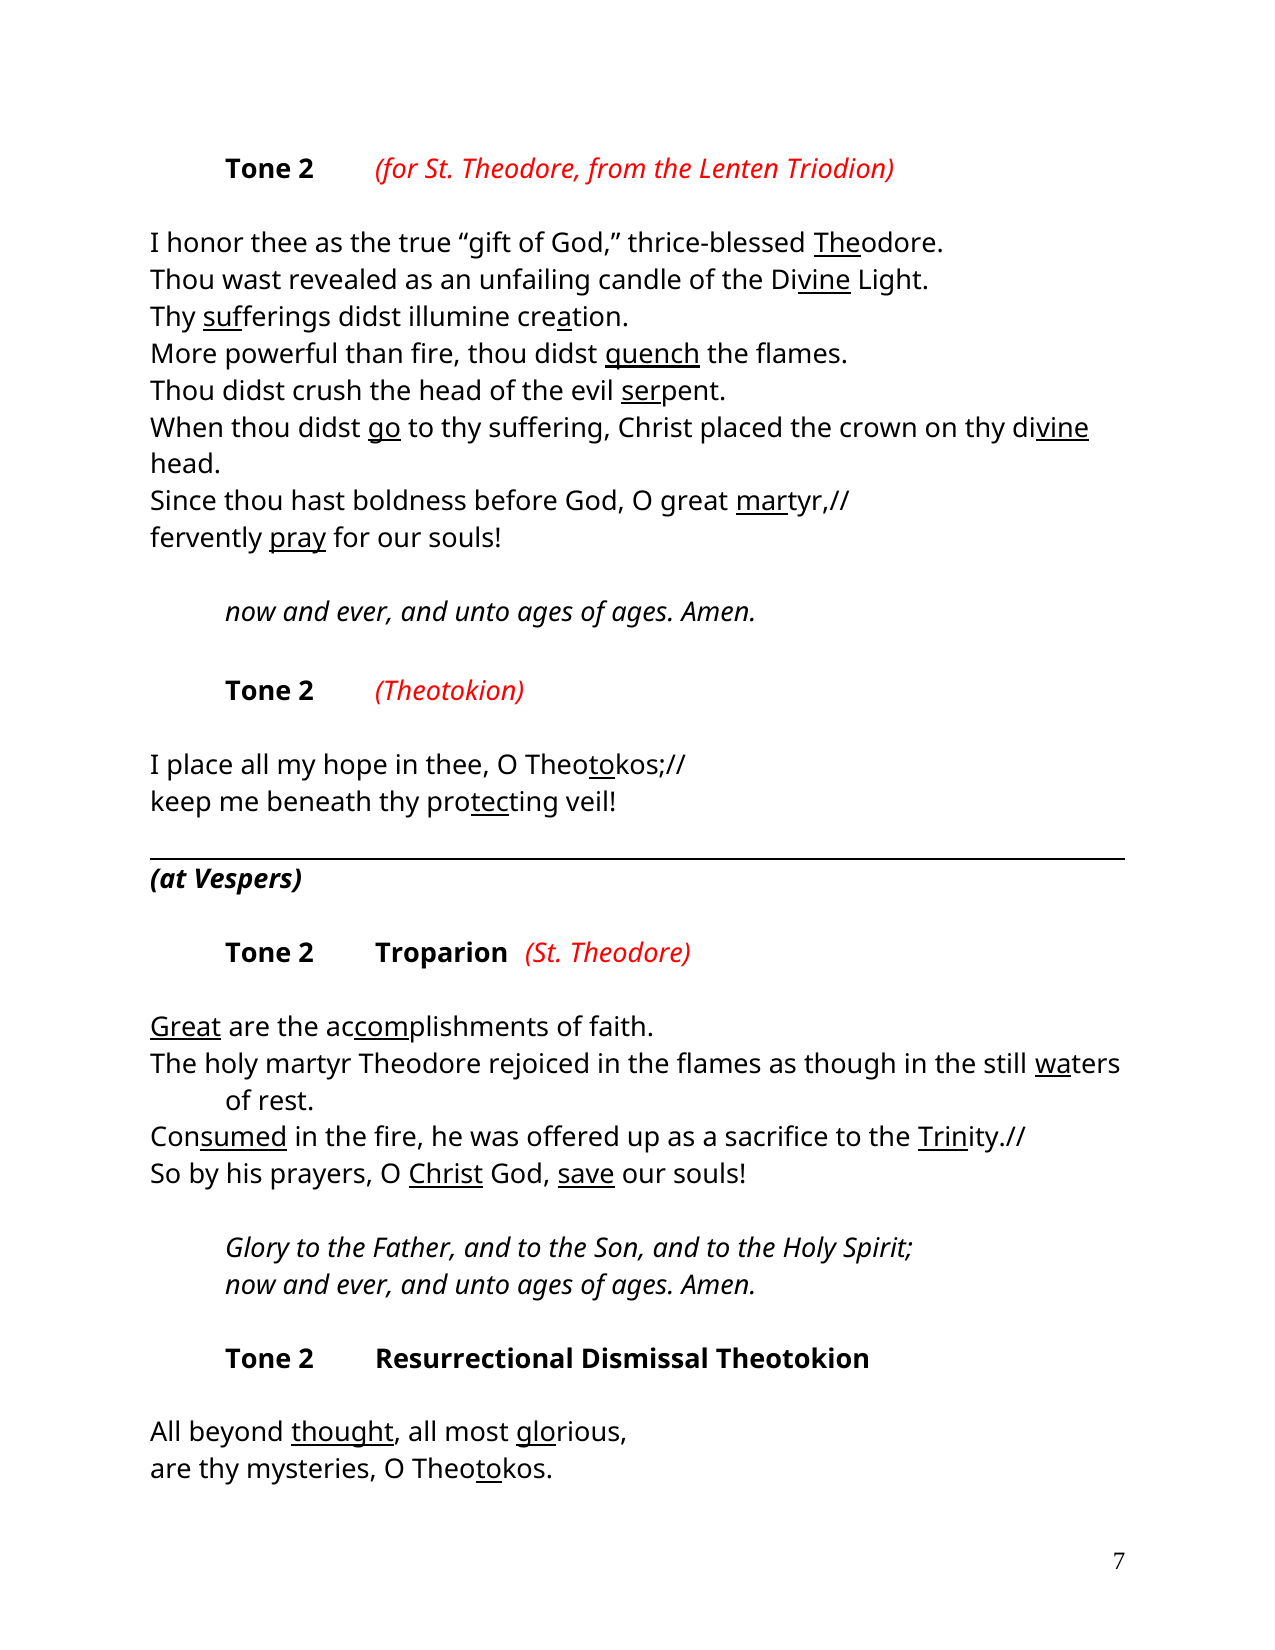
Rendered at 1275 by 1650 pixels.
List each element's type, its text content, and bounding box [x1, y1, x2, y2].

text Since thou hast boldness before God, O great martyr,// [150, 482, 1125, 519]
text fervently pray for our souls! [150, 519, 1125, 556]
text keep me beneath thy protecting veil! [150, 782, 1125, 819]
text Thou didst crush the head of the evil serpent. [150, 371, 1125, 408]
text (at Vespers) [150, 860, 1125, 897]
text Tone 2 (Theotokion) [150, 672, 1125, 709]
text are thy mysteries, O Theotokos. [150, 1450, 1125, 1487]
text Consumed in the fire, he was offered up as a sacrifice to the Trinity.// [150, 1118, 1125, 1155]
text All beyond thought, all most glorious, [150, 1413, 1125, 1450]
text Great are the accomplishments of faith. [150, 1007, 1125, 1044]
text So by his prayers, O Christ God, save our souls! [150, 1155, 1125, 1192]
text More powerful than fire, thou didst quench the flames. [150, 334, 1125, 371]
text I honor thee as the true “gift of God,” thrice-blessed Theodore. [150, 224, 1125, 261]
text Thy sufferings didst illumine creation. [150, 297, 1125, 334]
text Tone 2 (for St. Theodore, from the Lenten Triodion) [225, 150, 1125, 187]
text The holy martyr Theodore rejoiced in the flames as though in the still waters of rest. [150, 1044, 1125, 1118]
text Thou wast revealed as an unfailing candle of the Divine Light. [150, 261, 1125, 297]
text When thou didst go to thy suffering, Christ placed the crown on thy divine head. [150, 408, 1125, 482]
text I place all my hope in thee, O Theotokos;// [150, 746, 1125, 782]
text now and ever, and unto ages of ages. Amen. [225, 592, 1125, 629]
text Glory to the Father, and to the Son, and to the Holy Spirit; [150, 1228, 1125, 1265]
text Tone 2 Troparion (St. Theodore) [150, 933, 1125, 970]
text Tone 2 Resurrectional Dismissal Theotokion [150, 1339, 1125, 1376]
text now and ever, and unto ages of ages. Amen. [225, 1265, 1125, 1302]
